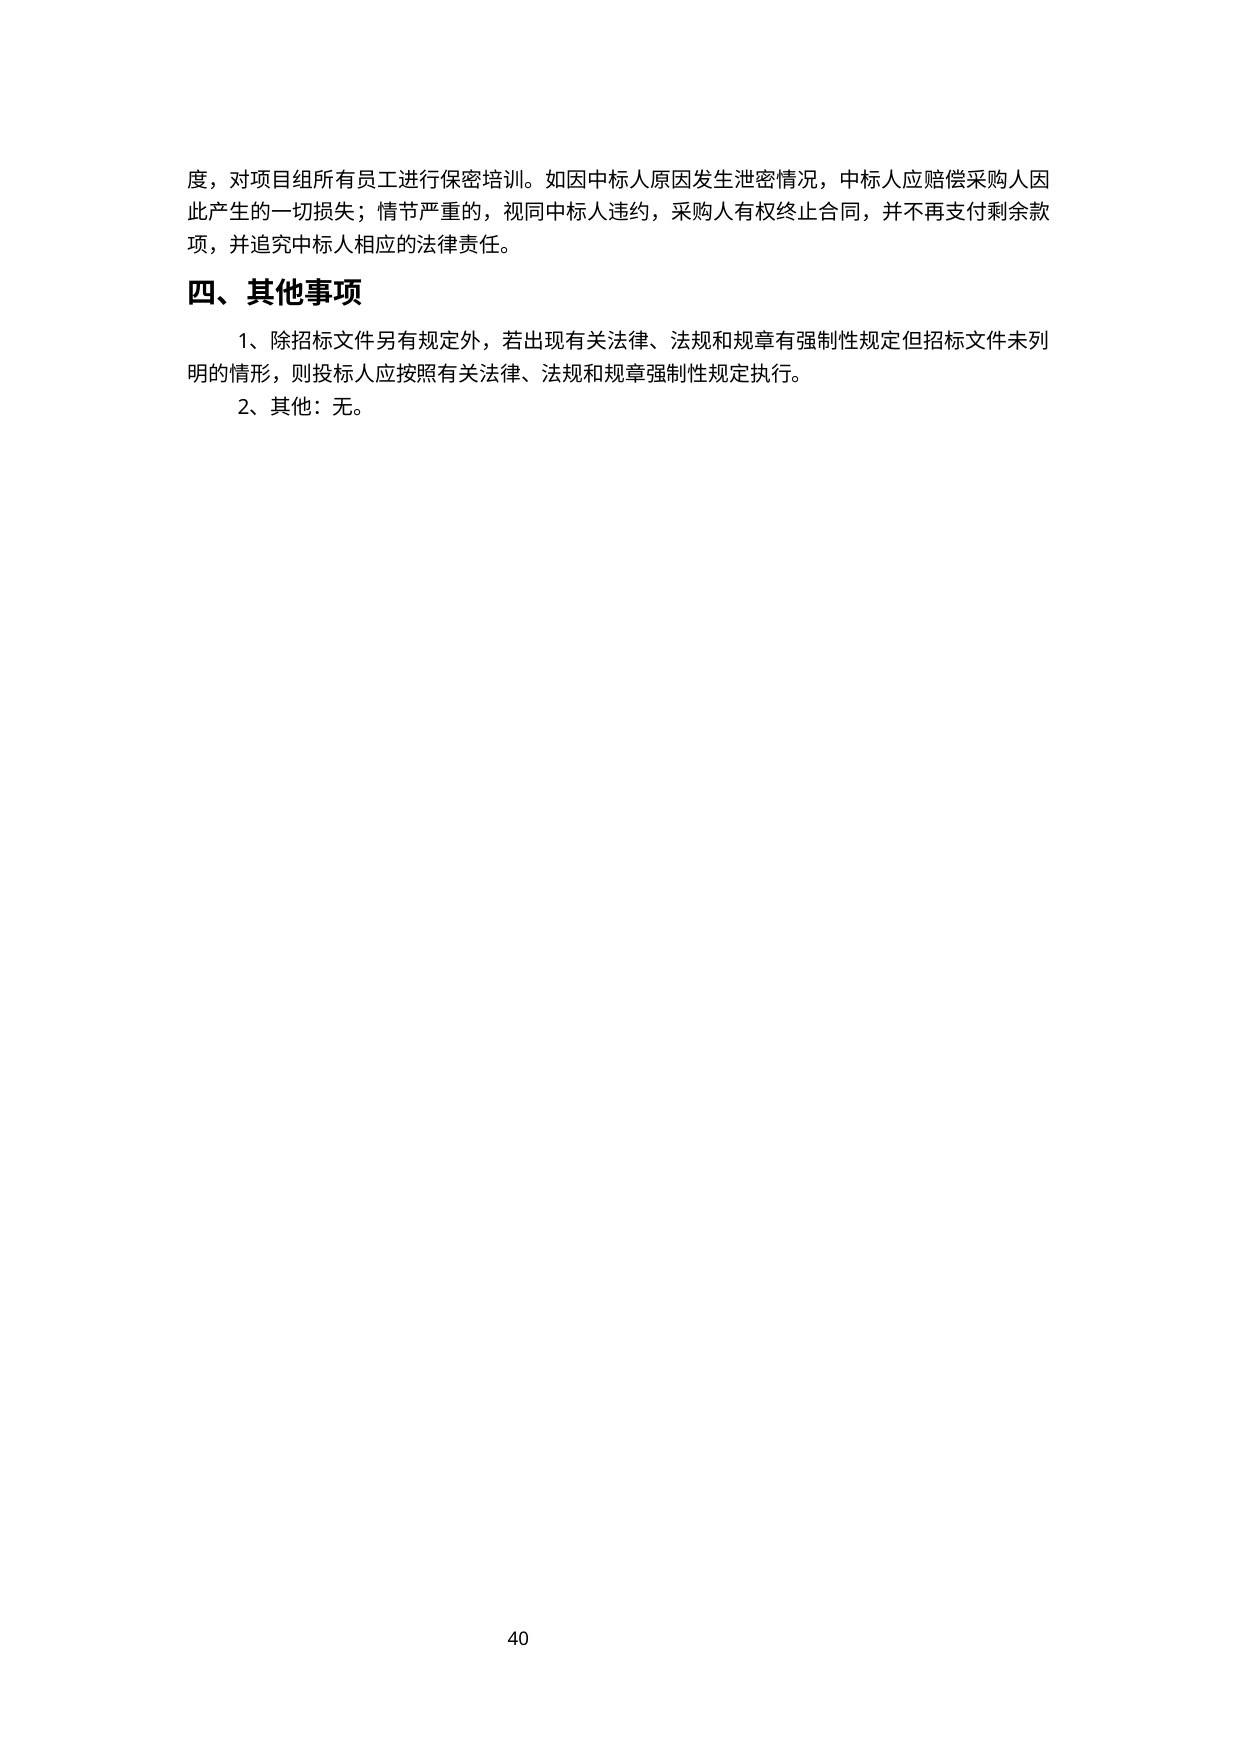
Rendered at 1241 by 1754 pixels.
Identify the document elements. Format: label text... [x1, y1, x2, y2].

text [187, 162, 1053, 259]
text 四、其他事项 [187, 259, 1053, 324]
text 1、除招标文件另有规定外，若出现有关法律、法规和规章有强制性规定但招标文件未列明的情形，则投标人应按照有关法律、法规和规章强制性规定执行。 [187, 324, 1053, 389]
text 2、其他：无。 [187, 389, 1053, 422]
